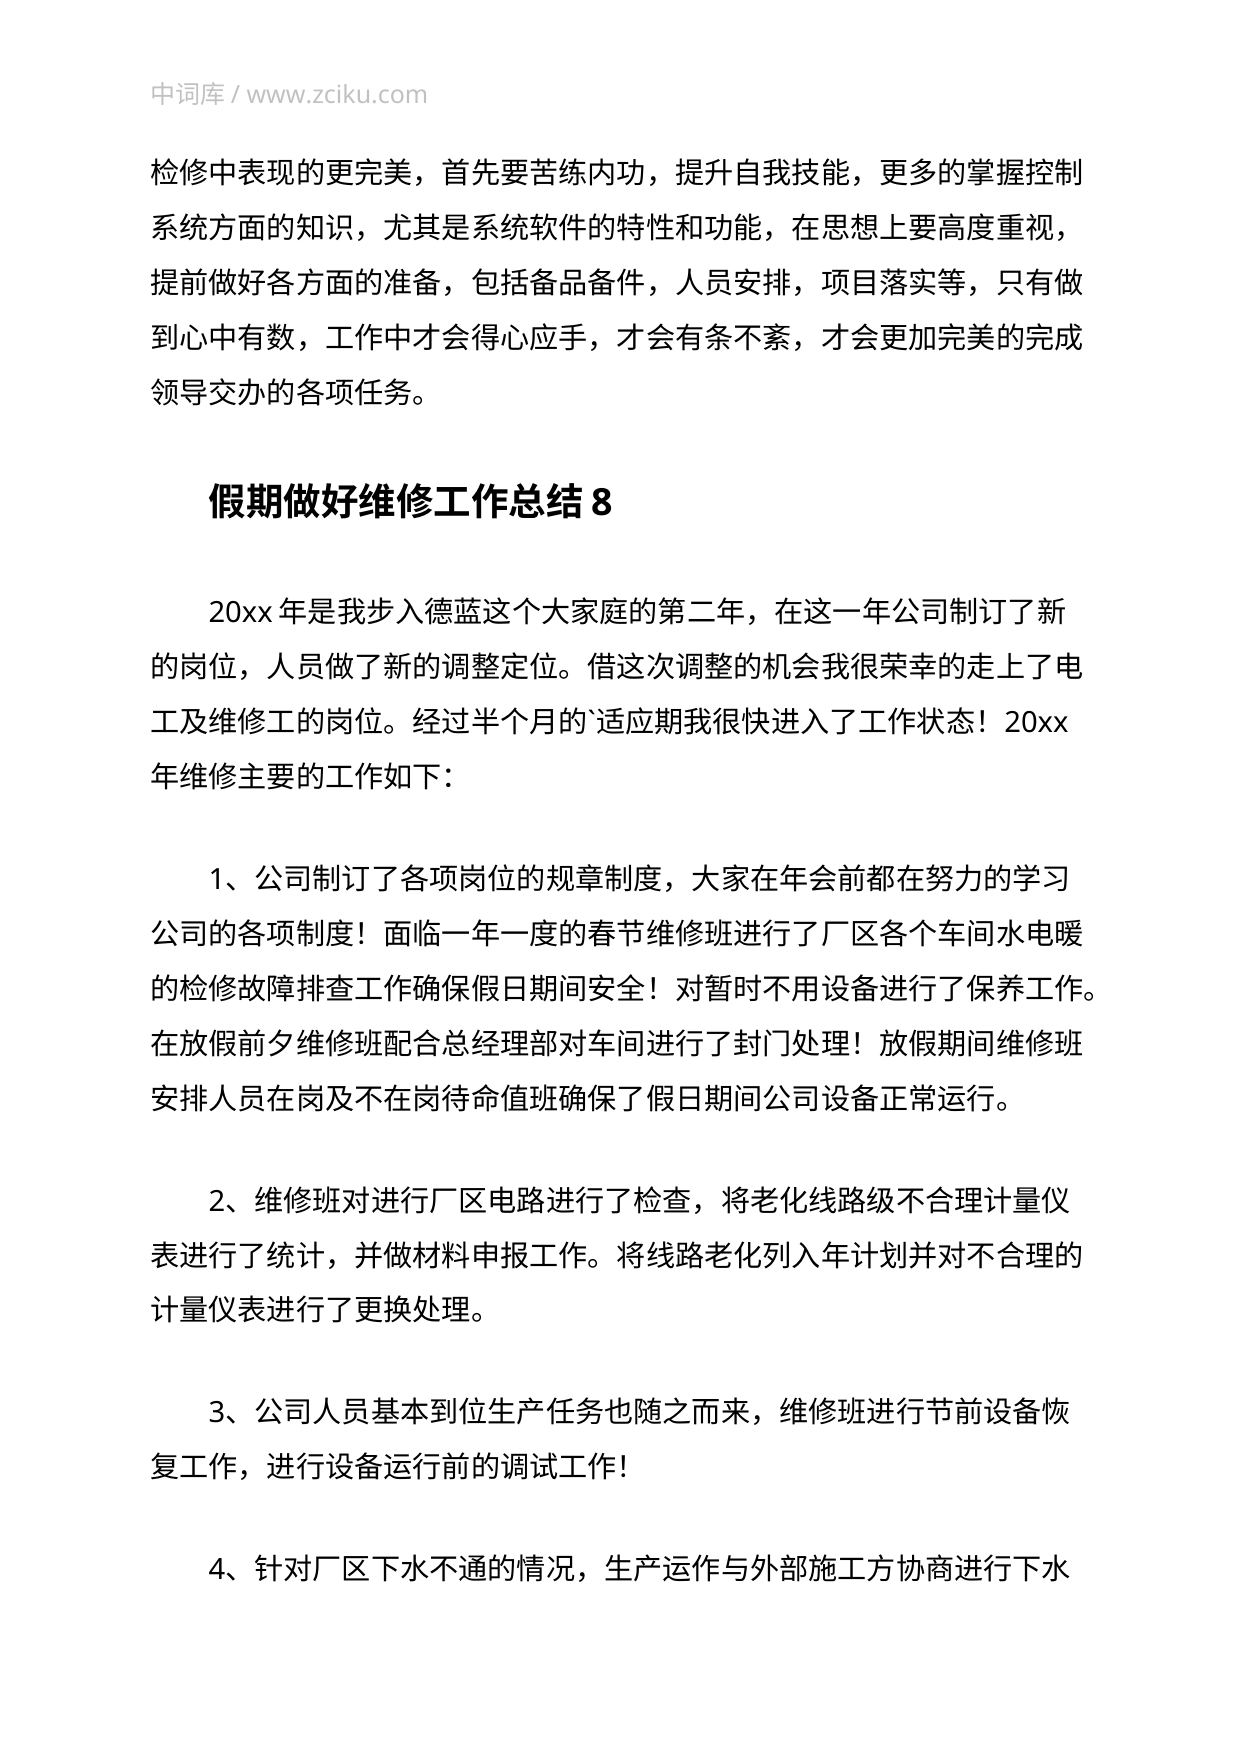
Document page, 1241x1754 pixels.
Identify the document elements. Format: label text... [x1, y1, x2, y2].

text 假期做好维修工作总结8 [150, 471, 1090, 526]
text 1、公司制订了各项岗位的规章制度，大家在年会前都在努力的学习公司的各项制度！面临一年一度的春节维修班进行了厂区各个车间水电暖的检修故障排查工作确保假日期间安全！对暂时不用设备进行了保养工作。在放假前夕维修班配合总经理部对车间进行了封门处理！放假期间维修班安排人员在岗及不在岗待命值班确保了假日期间公司设备正常运行。 [150, 856, 1090, 1118]
text 2、维修班对进行厂区电路进行了检查，将老化线路级不合理计量仪表进行了统计，并做材料申报工作。将线路老化列入年计划并对不合理的计量仪表进行了更换处理。 [150, 1177, 1090, 1329]
text 3、公司人员基本到位生产任务也随之而来，维修班进行节前设备恢复工作，进行设备运行前的调试工作！ [150, 1389, 1090, 1486]
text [150, 150, 1090, 412]
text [150, 1546, 1090, 1588]
text 20xx年是我步入德蓝这个大家庭的第二年，在这一年公司制订了新的岗位，人员做了新的调整定位。借这次调整的机会我很荣幸的走上了电工及维修工的岗位。经过半个月的`适应期我很快进入了工作状态！20xx年维修主要的工作如下： [150, 589, 1090, 796]
